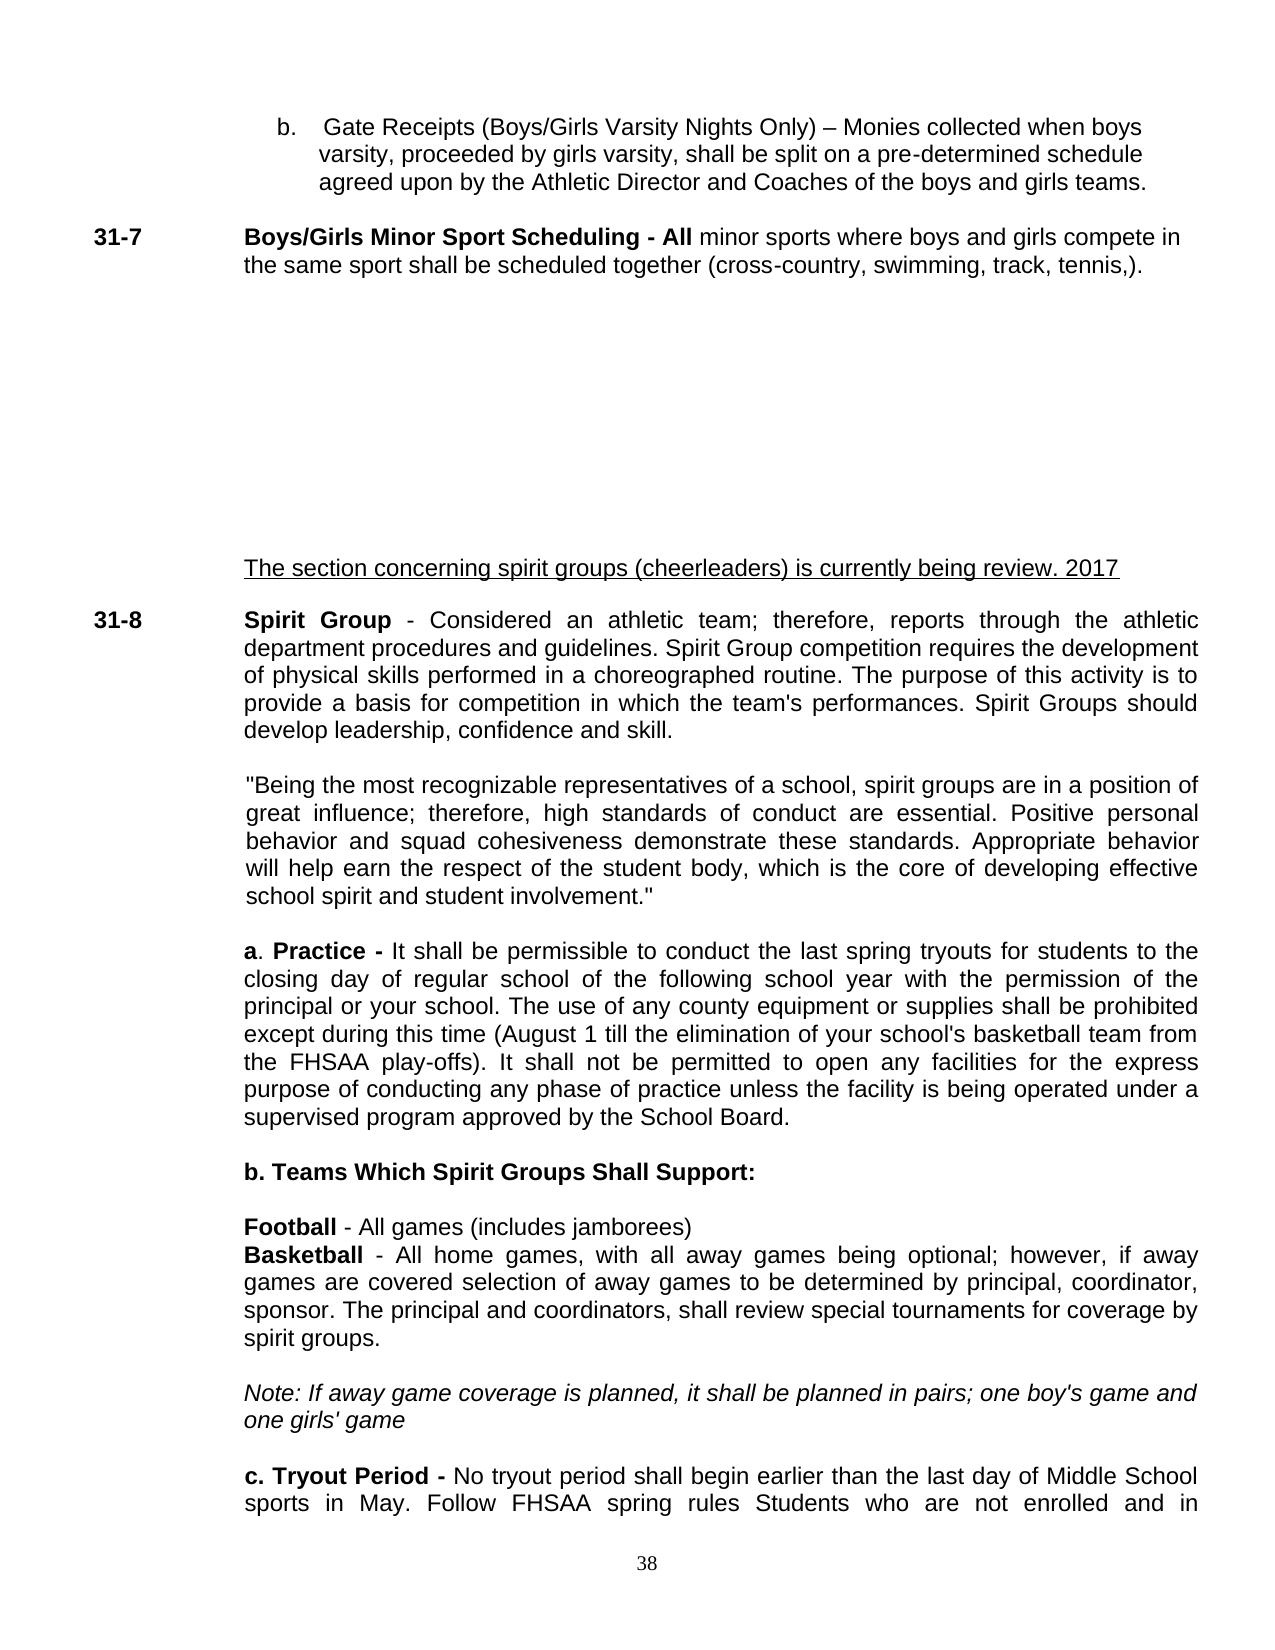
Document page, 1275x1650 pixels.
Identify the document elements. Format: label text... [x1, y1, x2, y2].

text b. Gate Receipts (Boys/Girls Varsity Nights Only) – Monies collected when boys varsity, proceeded by girls varsity, shall be split on a pre-determined schedule agreed upon by the Athletic Director and Coaches of the boys and girls teams. [244, 112, 1200, 195]
text Note: If away game coverage is planned, it shall be planned in pairs; one boy's game and one girls' game [244, 1379, 1200, 1434]
text Football - All games (includes jamborees) [244, 1213, 1200, 1241]
text "Being the most recognizable representatives of a school, spirit groups are in a position of great influence; therefore, high standards of conduct are essential. Positive personal behavior and squad cohesiveness demonstrate these standards. Appropriate behavior will help earn the respect of the student body, which is the core of developing effective school spirit and student involvement." [246, 771, 1200, 909]
text Basketball - All home games, with all away games being optional; however, if away games are covered selection of away games to be determined by principal, coordinator, sponsor. he principal and coordinators, shall review special tournaments for coverage by spirit groups. [244, 1241, 1200, 1351]
text The section concerning spirit groups (cheerleaders) is currently being review. 2017 [94, 554, 1200, 582]
text a. Practice - It shall be permissible to conduct the last spring tryouts for students to the closing day of regular school of the following school year with the permission of the principal or your school. he use of any county equipment or supplies shall be prohibited except during this time (August 1 till the elimination of your school's basketball team from the FHSAA play-offs). It shall not be permitted to open any facilities for the express purpose of conducting any phase of practice unless the facility is being operated under a supervised program approved by the School Board. [244, 937, 1200, 1130]
text 31-8 Spirit Group - Considered an athletic team; therefore, reports through the athletic department procedures and guidelines. Spirit Group competition requires the development of physical skills performed in a choreographed routine. he purpose of this activity is to provide a basis for competition in which the team's performances. Spirit Groups should develop leadership, confidence and skill. [94, 606, 1200, 744]
text 31-7 Boys/Girls Minor Sport Scheduling - All minor sports where boys and girls compete in the same sport shall be scheduled together (cross-country, swimming, track, tennis,). [94, 223, 1200, 278]
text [244, 1462, 1200, 1517]
text b. eams Which Spirit Groups Shall Support: [244, 1158, 1200, 1186]
